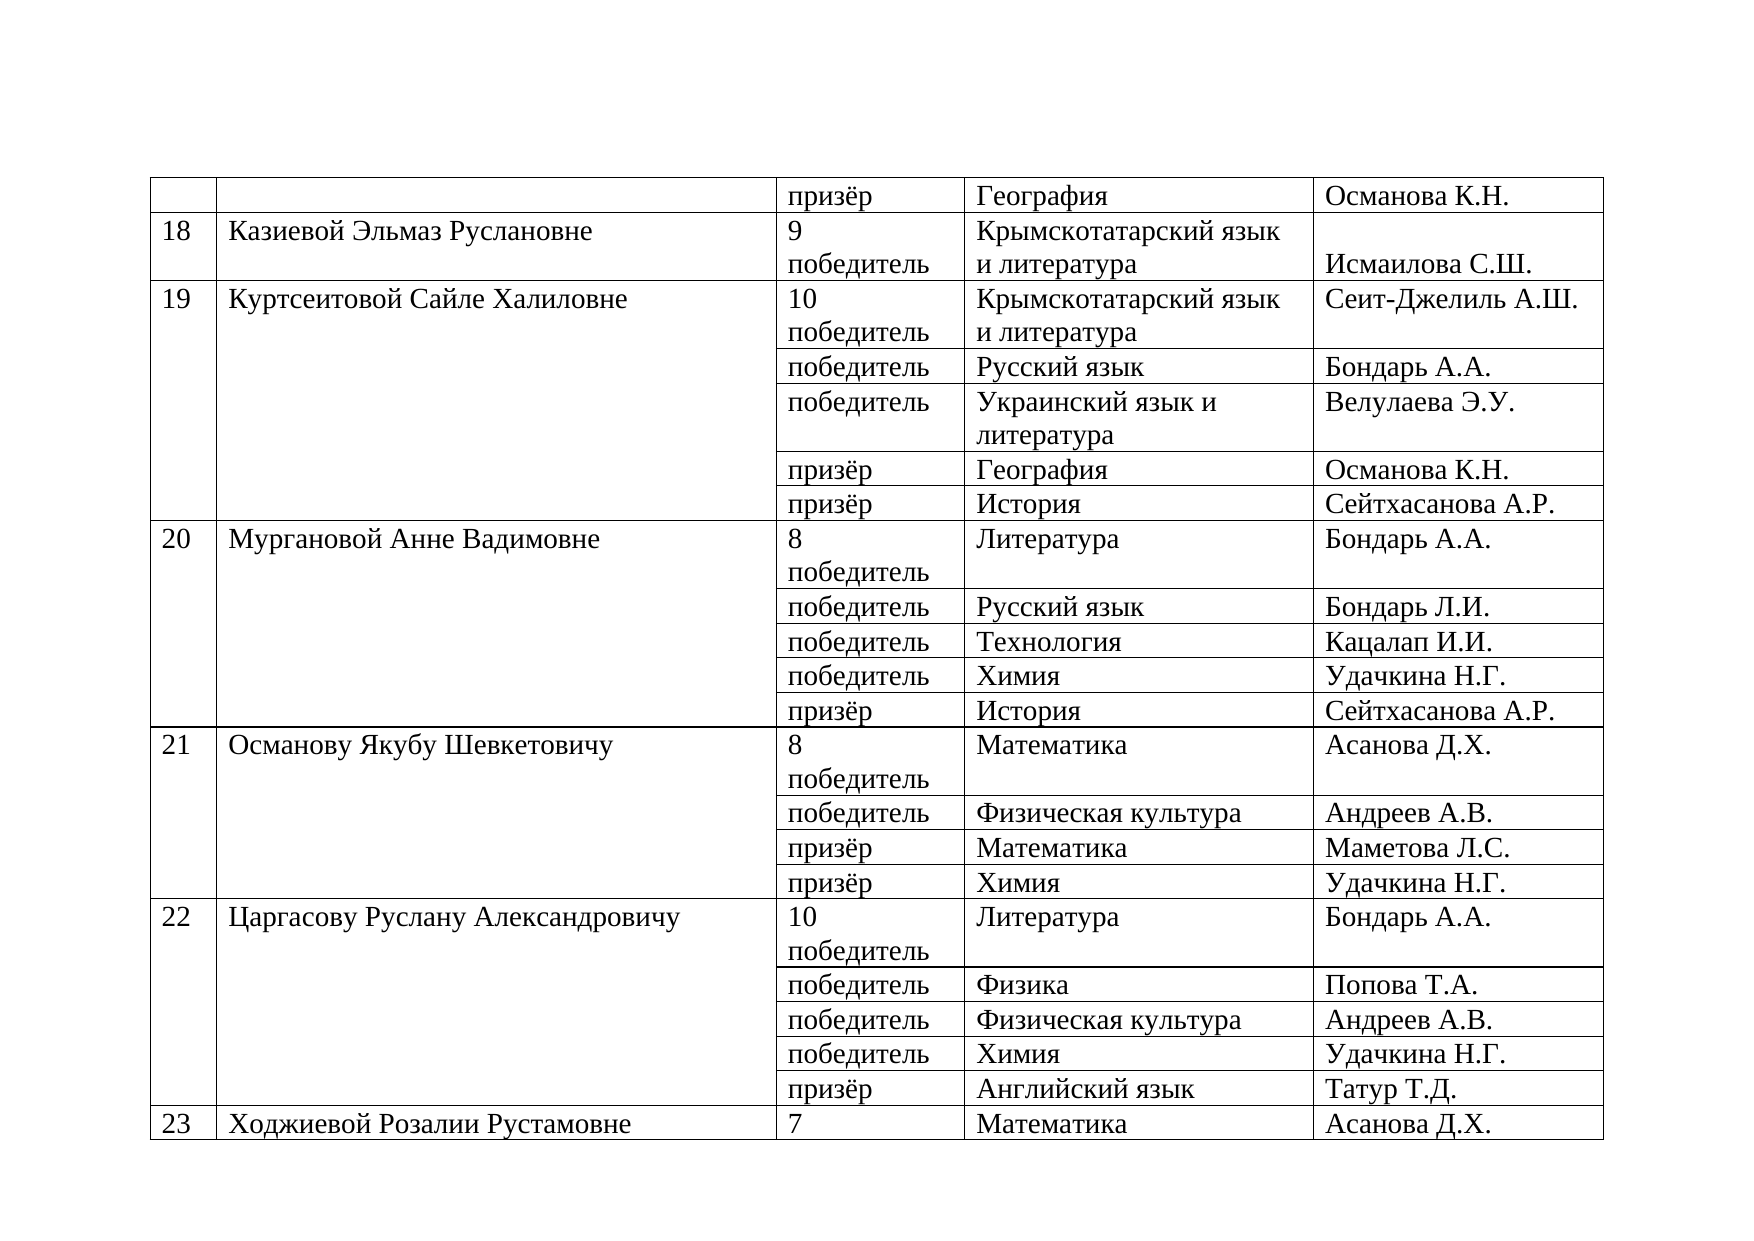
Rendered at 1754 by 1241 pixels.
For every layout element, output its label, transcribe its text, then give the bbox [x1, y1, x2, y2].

table_cell Крымскотатарский язык и литература [965, 281, 1313, 348]
table_cell призёр [777, 486, 964, 520]
table_cell победитель [777, 384, 964, 451]
table_cell Русский язык [965, 589, 1313, 623]
table_cell 9 победитель [777, 213, 964, 280]
table_cell Османова К.Н. [1314, 452, 1603, 485]
table_cell Химия [965, 865, 1313, 898]
table_cell победитель [777, 1037, 964, 1070]
table_cell призёр [777, 178, 964, 212]
table_cell Бондарь А.А. [1314, 349, 1603, 383]
table_cell Химия [965, 658, 1313, 692]
table_cell Литература [965, 521, 1313, 588]
table_cell победитель [777, 589, 964, 623]
table_cell Османова К.Н. [1314, 178, 1603, 212]
table_cell Математика [965, 728, 1313, 794]
table_cell Русский язык [965, 349, 1313, 383]
table_cell Удачкина Н.Г. [1314, 658, 1603, 692]
table_cell Математика [965, 1106, 1313, 1139]
table_cell Украинский язык и литература [965, 384, 1313, 451]
table_cell Попова Т.А. [1314, 968, 1603, 1001]
table_cell 8 победитель [777, 521, 964, 588]
table_cell 19 [151, 281, 216, 520]
table_cell 22 [151, 899, 216, 1105]
table_cell призёр [777, 865, 964, 898]
table_cell Андреев А.В. [1314, 796, 1603, 829]
table_cell призёр [777, 830, 964, 864]
table_cell Бондарь Л.И. [1314, 589, 1603, 623]
table_cell победитель [777, 1002, 964, 1036]
table_cell Бондарь А.А. [1314, 899, 1603, 966]
table_cell География [965, 452, 1313, 485]
table_cell 20 [151, 521, 216, 726]
table_cell 10 победитель [777, 281, 964, 348]
table_cell Английский язык [965, 1071, 1313, 1105]
table_cell победитель [777, 968, 964, 1001]
table_cell Математика [965, 830, 1313, 864]
table_cell Удачкина Н.Г. [1314, 1037, 1603, 1070]
table_cell Асанова Д.Х. [1314, 728, 1603, 794]
table_cell Казиевой Эльмаз Руслановне [217, 213, 776, 280]
table_cell победитель [777, 796, 964, 829]
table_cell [217, 1106, 776, 1139]
table_cell География [965, 178, 1313, 212]
table_cell Химия [965, 1037, 1313, 1070]
table_cell 10 победитель [777, 899, 964, 966]
table_cell Османову Якубу Шевкетовичу [217, 728, 776, 898]
table_cell История [965, 486, 1313, 520]
table_cell 23 [151, 1106, 216, 1139]
table_cell победитель [777, 349, 964, 383]
table_cell Технология [965, 624, 1313, 657]
table_cell История [965, 693, 1313, 726]
table_cell призёр [777, 452, 964, 485]
table_cell Кацалап И.И. [1314, 624, 1603, 657]
table_cell призёр [777, 1071, 964, 1105]
table_cell Удачкина Н.Г. [1314, 865, 1603, 898]
table_cell Бондарь А.А. [1314, 521, 1603, 588]
table_cell Исмаилова С.Ш. [1314, 213, 1603, 280]
table_cell Царгасову Руслану Александровичу [217, 899, 776, 1105]
table_cell Мургановой Анне Вадимовне [217, 521, 776, 726]
table_cell Сейтхасанова А.Р. [1314, 486, 1603, 520]
table_cell Куртсеитовой Сайле Халиловне [217, 281, 776, 520]
table_cell призёр [777, 693, 964, 726]
table_cell Маметова Л.С. [1314, 830, 1603, 864]
table_cell Сейтхасанова А.Р. [1314, 693, 1603, 726]
table_cell Физическая культура [965, 796, 1313, 829]
table_cell 18 [151, 213, 216, 280]
table_cell Сеит-Джелиль А.Ш. [1314, 281, 1603, 348]
table_cell 21 [151, 728, 216, 898]
table_cell Велулаева Э.У. [1314, 384, 1603, 451]
table_cell Татур Т.Д. [1314, 1071, 1603, 1105]
table_cell победитель [777, 658, 964, 692]
table_cell 7 победитель [777, 1106, 964, 1139]
table_cell Литература [965, 899, 1313, 966]
table_cell Асанова Д.Х. [1314, 1106, 1603, 1139]
table_cell Физика [965, 968, 1313, 1001]
table_cell Физическая культура [965, 1002, 1313, 1036]
table_cell 8 победитель [777, 728, 964, 794]
table_cell Крымскотатарский язык и литература [965, 213, 1313, 280]
table_cell победитель [777, 624, 964, 657]
table_cell Андреев А.В. [1314, 1002, 1603, 1036]
